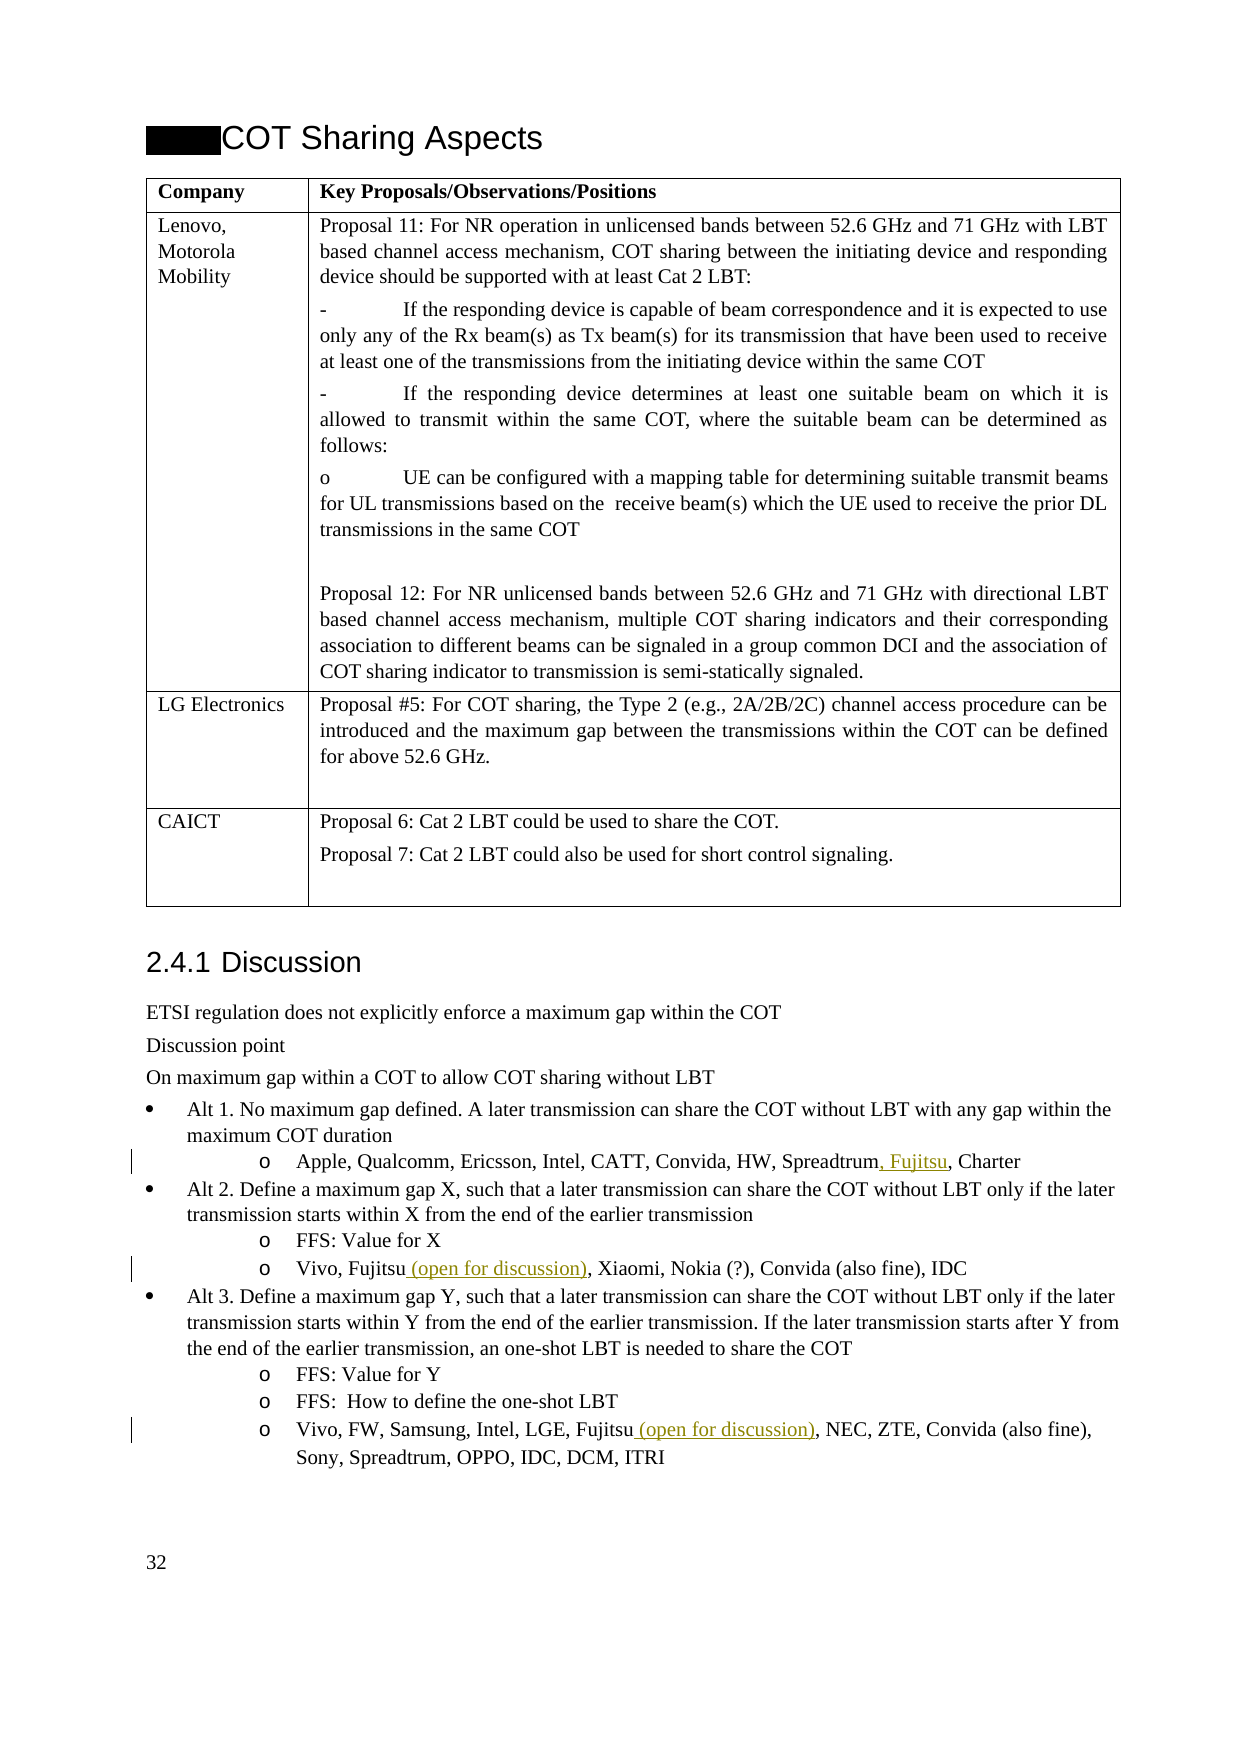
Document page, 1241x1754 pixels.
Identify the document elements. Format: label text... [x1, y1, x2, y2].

table_header Company [147, 179, 308, 212]
list Vivo, FW, Samsung, Intel, LGE, Fujitsu, NEC, ZTE, Convida (also fine), Sony, Spreadtrum, OPPO, IDC, DCM, ITRI [258, 1417, 1122, 1469]
text On maximum gap within a COT to allow COT sharing without LBT [146, 1065, 1122, 1089]
list Apple, Qualcomm, Ericsson, Intel, CATT, Convida, HW, Spreadtrum, Charter [258, 1149, 1122, 1174]
subtitle COT Sharing Aspects [146, 118, 1122, 157]
text ETSI regulation does not explicitly enforce a maximum gap within the COT [146, 1000, 1122, 1024]
table_cell Lenovo, Motorola Mobility [147, 213, 308, 691]
list FFS: How to define the one-shot LBT [258, 1389, 1122, 1415]
table_cell Proposal #5: For COT sharing, the Type 2 (e.g., 2A/2B/2C) channel access procedure can be introduced and the maximum gap between the transmissions within the COT can be defined for above 52.6 GHz. [309, 692, 1120, 808]
table_cell Proposal 11: For NR operation in unlicensed bands between 52.6 GHz and 71 GHz with LBT based channel access mechanism, COT sharing between the initiating device and responding device should be supported with at least Cat 2 LBT: - If the responding device is capable of beam correspondence and it is expected to use only any of the Rx beam(s) as Tx beam(s) for its transmission that have been used to receive at least one of the transmissions from the initiating device within the same COT - If the responding device determines at least one suitable beam on which it is allowed to transmit within the same COT, where the suitable beam can be determined as follows: o UE can be configured with a mapping table for determining suitable transmit beams for UL transmissions based on the receive beam(s) which the UE used to receive the prior DL transmissions in the same COT Proposal 12: For NR unlicensed bands between 52.6 GHz and 71 GHz with directional LBT based channel access mechanism, multiple COT sharing indicators and their corresponding association to different beams can be signaled in a group common DCI and the association of COT sharing indicator to transmission is semi-statically signaled. [309, 213, 1120, 691]
table_cell LG Electronics [147, 692, 308, 808]
table_cell Proposal 6: Cat 2 LBT could be used to share the COT. Proposal 7: Cat 2 LBT could also be used for short control signaling. [309, 809, 1120, 906]
table_cell CAICT [147, 809, 308, 906]
table_header Key Proposals/Observations/Positions [309, 179, 1120, 212]
list Alt 2. Define a maximum gap X, such that a later transmission can share the COT without LBT only if the later transmission starts within X from the end of the earlier transmission [146, 1176, 1122, 1226]
list Alt 1. No maximum gap defined. A later transmission can share the COT without LBT with any gap within the maximum COT duration [146, 1097, 1122, 1147]
list Alt 3. Define a maximum gap Y, such that a later transmission can share the COT without LBT only if the later transmission starts within Y from the end of the earlier transmission. If the later transmission starts after Y from the end of the earlier transmission, an one-shot LBT is needed to share the COT [146, 1284, 1122, 1360]
list FFS: Value for X [258, 1228, 1122, 1254]
text Discussion point [146, 1032, 1122, 1057]
list Vivo, Fujitsu, Xiaomi, Nokia (?), Convida (also fine), IDC [258, 1256, 1122, 1282]
list FFS: Value for Y [258, 1362, 1122, 1387]
subtitle Discussion [146, 945, 1122, 979]
